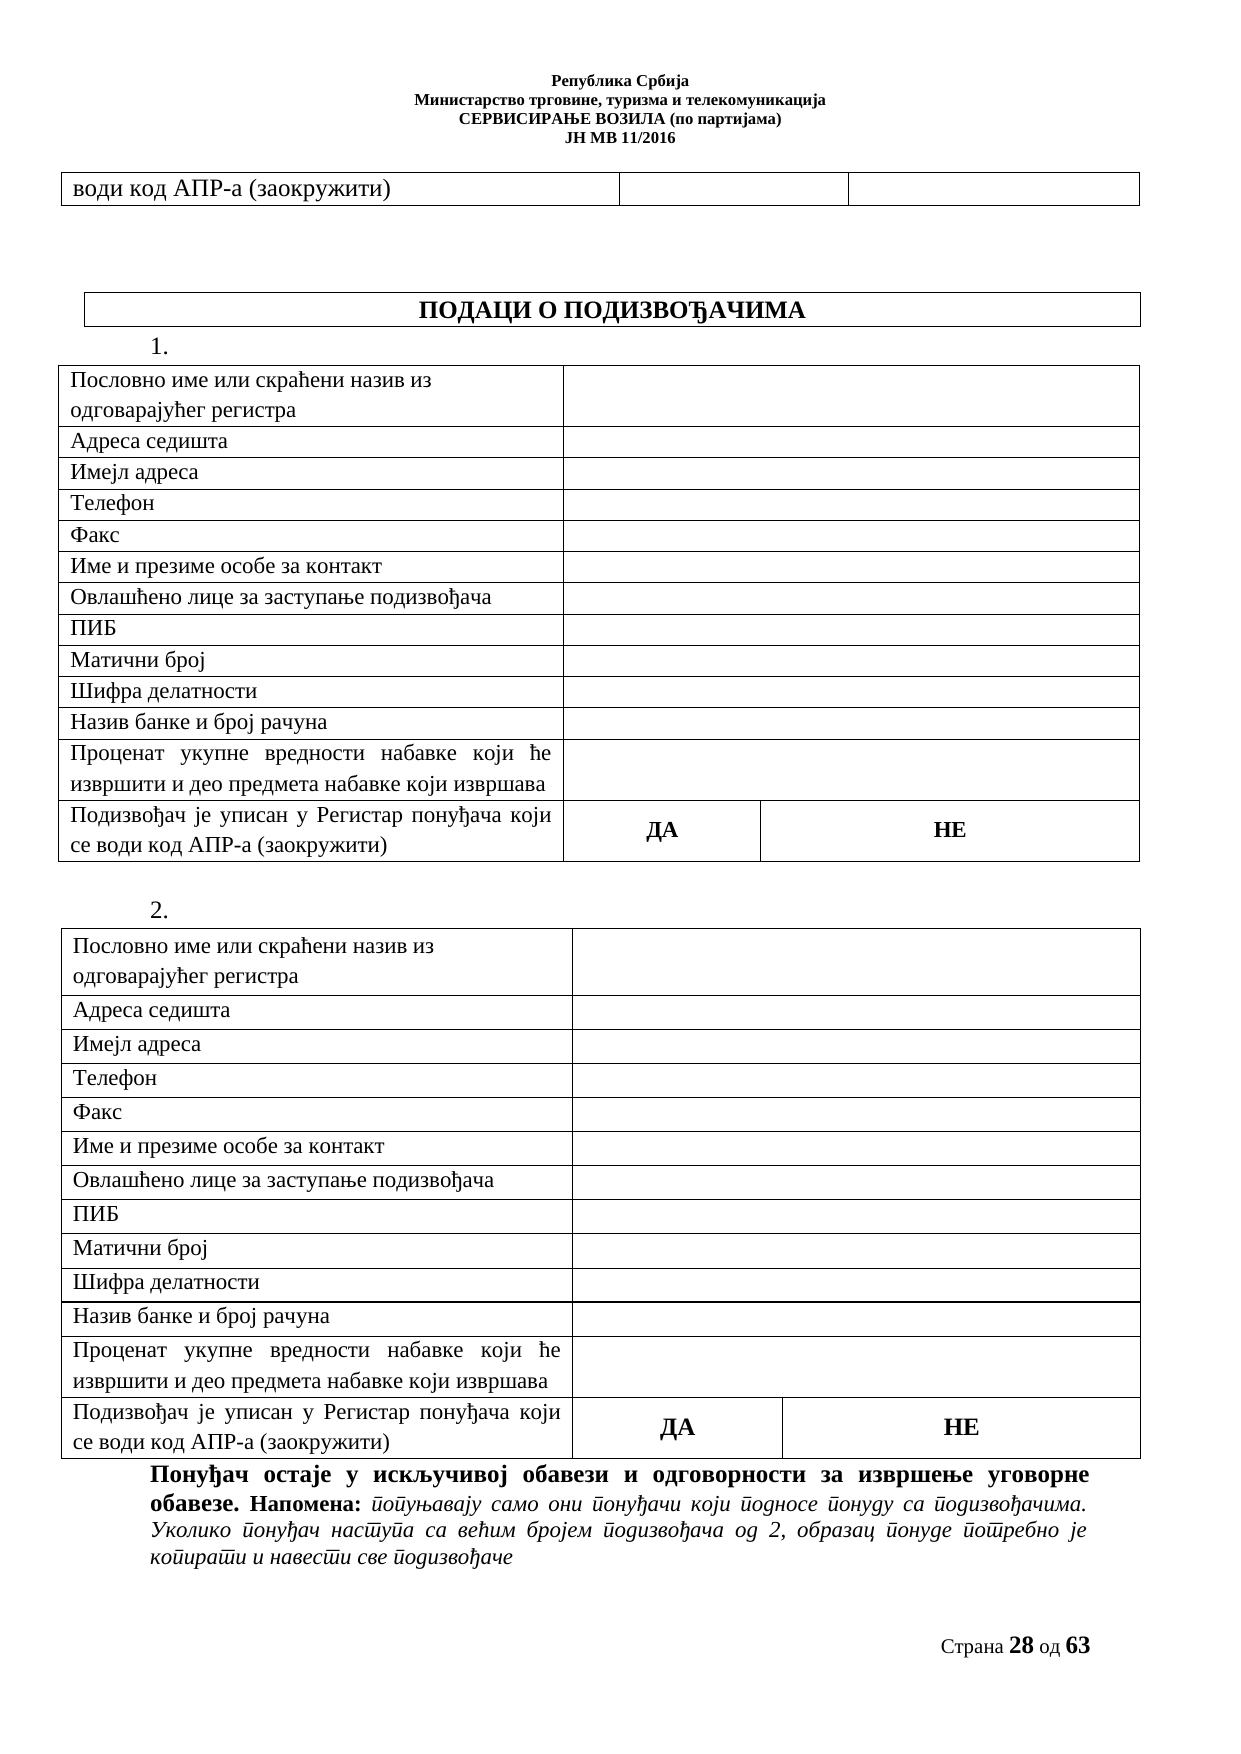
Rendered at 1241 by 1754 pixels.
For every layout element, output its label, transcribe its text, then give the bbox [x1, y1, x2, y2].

table_cell [564, 708, 1139, 738]
table_cell [564, 615, 1139, 645]
table_cell Адреса седишта [62, 996, 572, 1029]
table_cell ПИБ [59, 615, 563, 645]
table_cell Проценат укупне вредности набавке који ће извршити и део предмета набавке који извршава [59, 740, 563, 799]
table_cell [573, 1098, 1140, 1131]
table_cell Шифра делатности [62, 1269, 572, 1301]
table_header [564, 366, 1139, 426]
table_cell [573, 1269, 1140, 1301]
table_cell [62, 173, 619, 205]
table_cell Назив банке и број рачуна [59, 708, 563, 738]
table_cell [573, 1234, 1140, 1267]
table_cell ДА [573, 1398, 782, 1458]
table_cell Подизвођач је уписан у Регистар понуђача који се води код АПР-а (заокружити) [59, 801, 563, 861]
table_cell Факс [59, 521, 563, 551]
table_cell Адреса седишта [59, 427, 563, 457]
table_cell [564, 427, 1139, 457]
table_cell [573, 1030, 1140, 1063]
text Понуђач остаје у искључивој обавези и одговорности за извршење уговорне обавезе. Напомена: попуњавају само они понуђачи који подносе понуду са подизвођачима. Уколико понуђач наступа са већим бројем подизвођача од 2, образац понуде потребно је копирати и навести све подизвођaче [150, 1459, 1090, 1569]
table_cell Телефон [59, 490, 563, 520]
table_cell Овлашћено лице за заступање подизвођача [59, 583, 563, 613]
table_cell Матични број [59, 646, 563, 676]
table_header Пословно име или скраћени назив из одговарајућег регистра [62, 929, 572, 995]
table_cell Имејл адреса [62, 1030, 572, 1063]
text 2. [150, 895, 1090, 923]
table_cell НЕ [783, 1398, 1140, 1458]
table_cell [564, 646, 1139, 676]
table_cell НЕ [849, 173, 1139, 205]
table_cell ДА [564, 801, 760, 861]
text 1. [150, 331, 1090, 360]
table_cell [564, 583, 1139, 613]
table_cell Проценат укупне вредности набавке који ће извршити и део предмета набавке који извршава [62, 1337, 572, 1397]
table_cell [564, 552, 1139, 582]
table_cell ПИБ [62, 1200, 572, 1233]
table_cell [564, 740, 1139, 799]
table_cell [564, 458, 1139, 488]
table_cell Матични број [62, 1234, 572, 1267]
table_cell [564, 677, 1139, 707]
table_cell Назив банке и број рачуна [62, 1303, 572, 1336]
table_cell [573, 1166, 1140, 1199]
table_cell [573, 1337, 1140, 1397]
table_cell Шифра делатности [59, 677, 563, 707]
table_cell НЕ [761, 801, 1139, 861]
text ПОДАЦИ О ПОДИЗВОЂАЧИМА [85, 293, 1140, 326]
table_cell [573, 1303, 1140, 1336]
table_cell Факс [62, 1098, 572, 1131]
table_cell [564, 521, 1139, 551]
table_cell Телефон [62, 1064, 572, 1097]
table_header Пословно име или скраћени назив из одговарајућег регистра [59, 366, 563, 426]
table_cell Име и презиме особе за контакт [62, 1132, 572, 1165]
table_cell [564, 490, 1139, 520]
table_cell [573, 996, 1140, 1029]
table_cell Име и презиме особе за контакт [59, 552, 563, 582]
table_cell Овлашћено лице за заступање подизвођача [62, 1166, 572, 1199]
table_header [573, 929, 1140, 995]
table_cell [573, 1200, 1140, 1233]
table_cell [573, 1064, 1140, 1097]
table_cell [573, 1132, 1140, 1165]
table_cell Подизвођач је уписан у Регистар понуђача који се води код АПР-а (заокружити) [62, 1398, 572, 1458]
table_cell ДА [620, 173, 848, 205]
table_cell Имејл адреса [59, 458, 563, 488]
